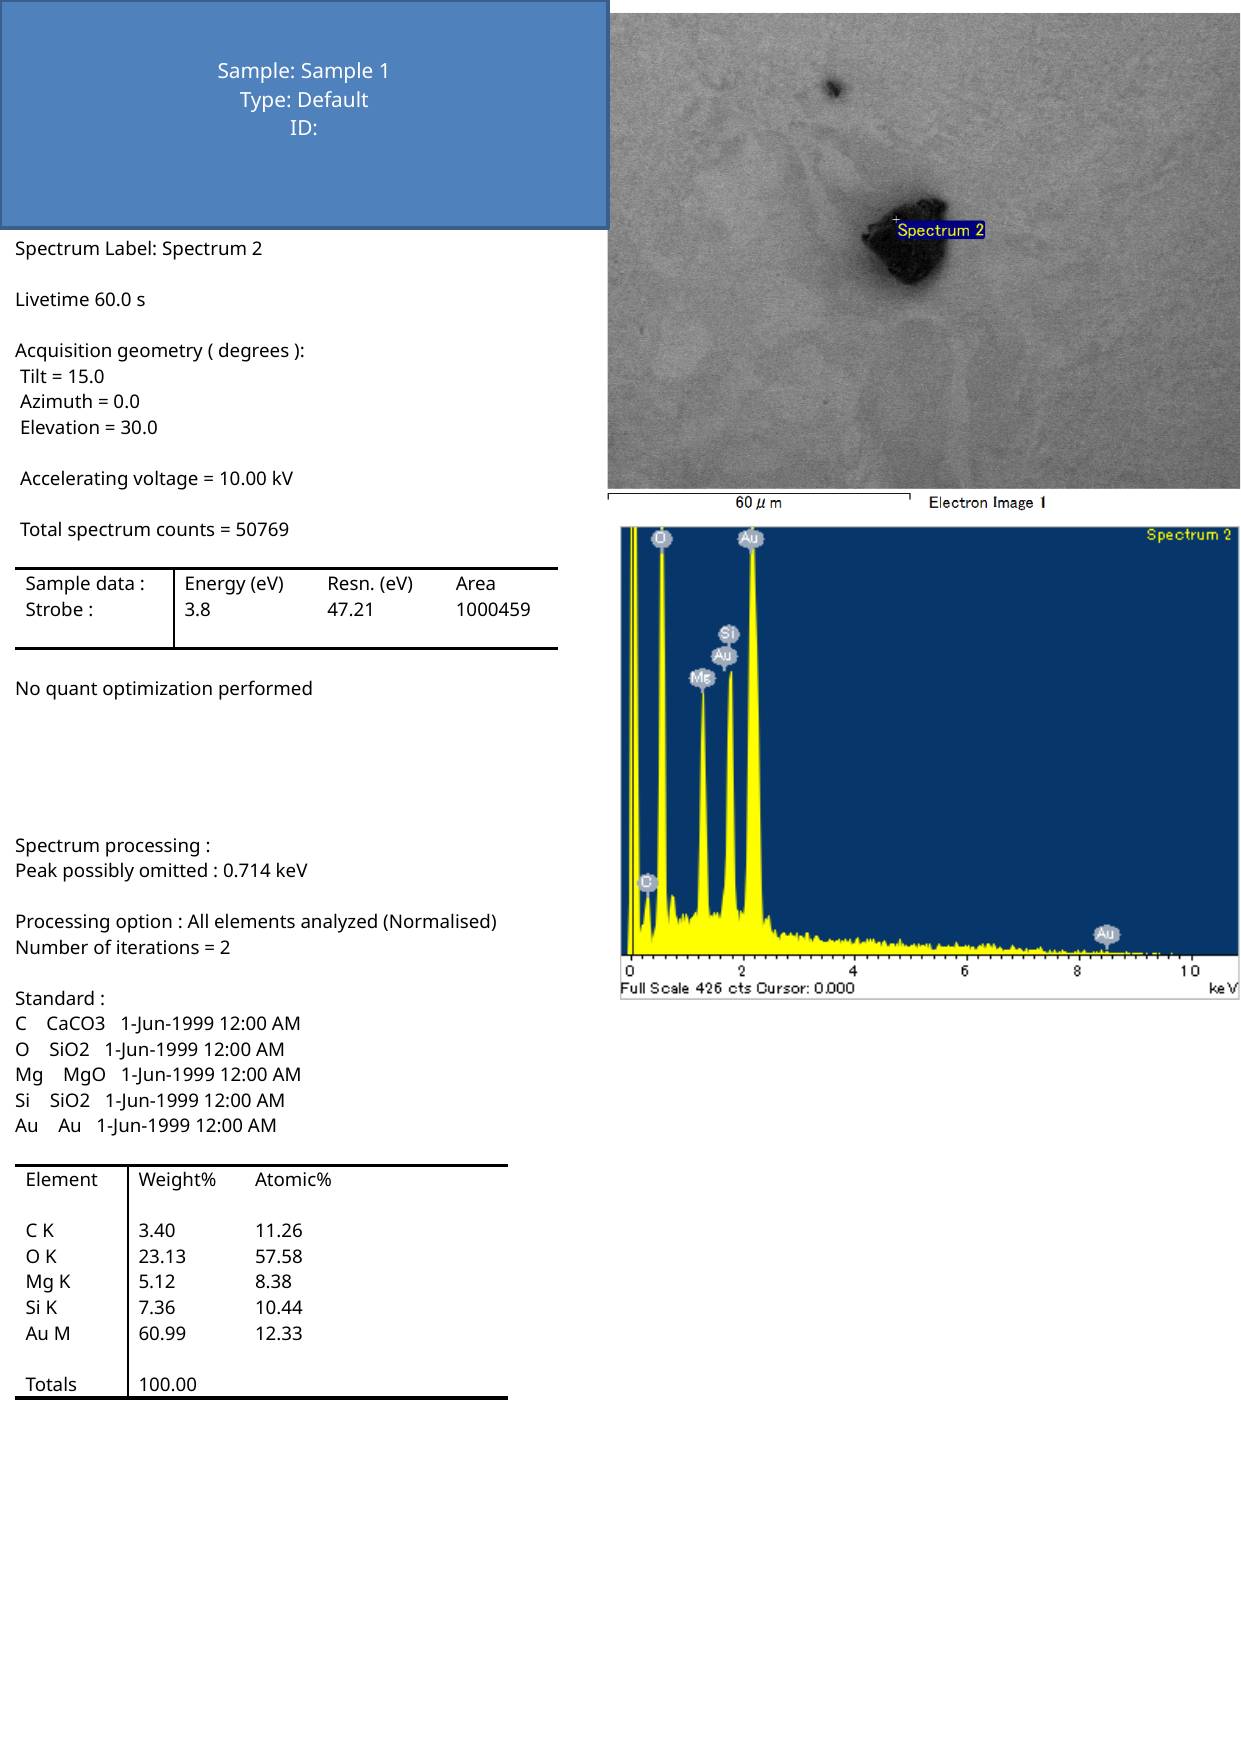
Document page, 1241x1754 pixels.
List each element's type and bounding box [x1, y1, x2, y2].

picture [607, 0, 1241, 526]
